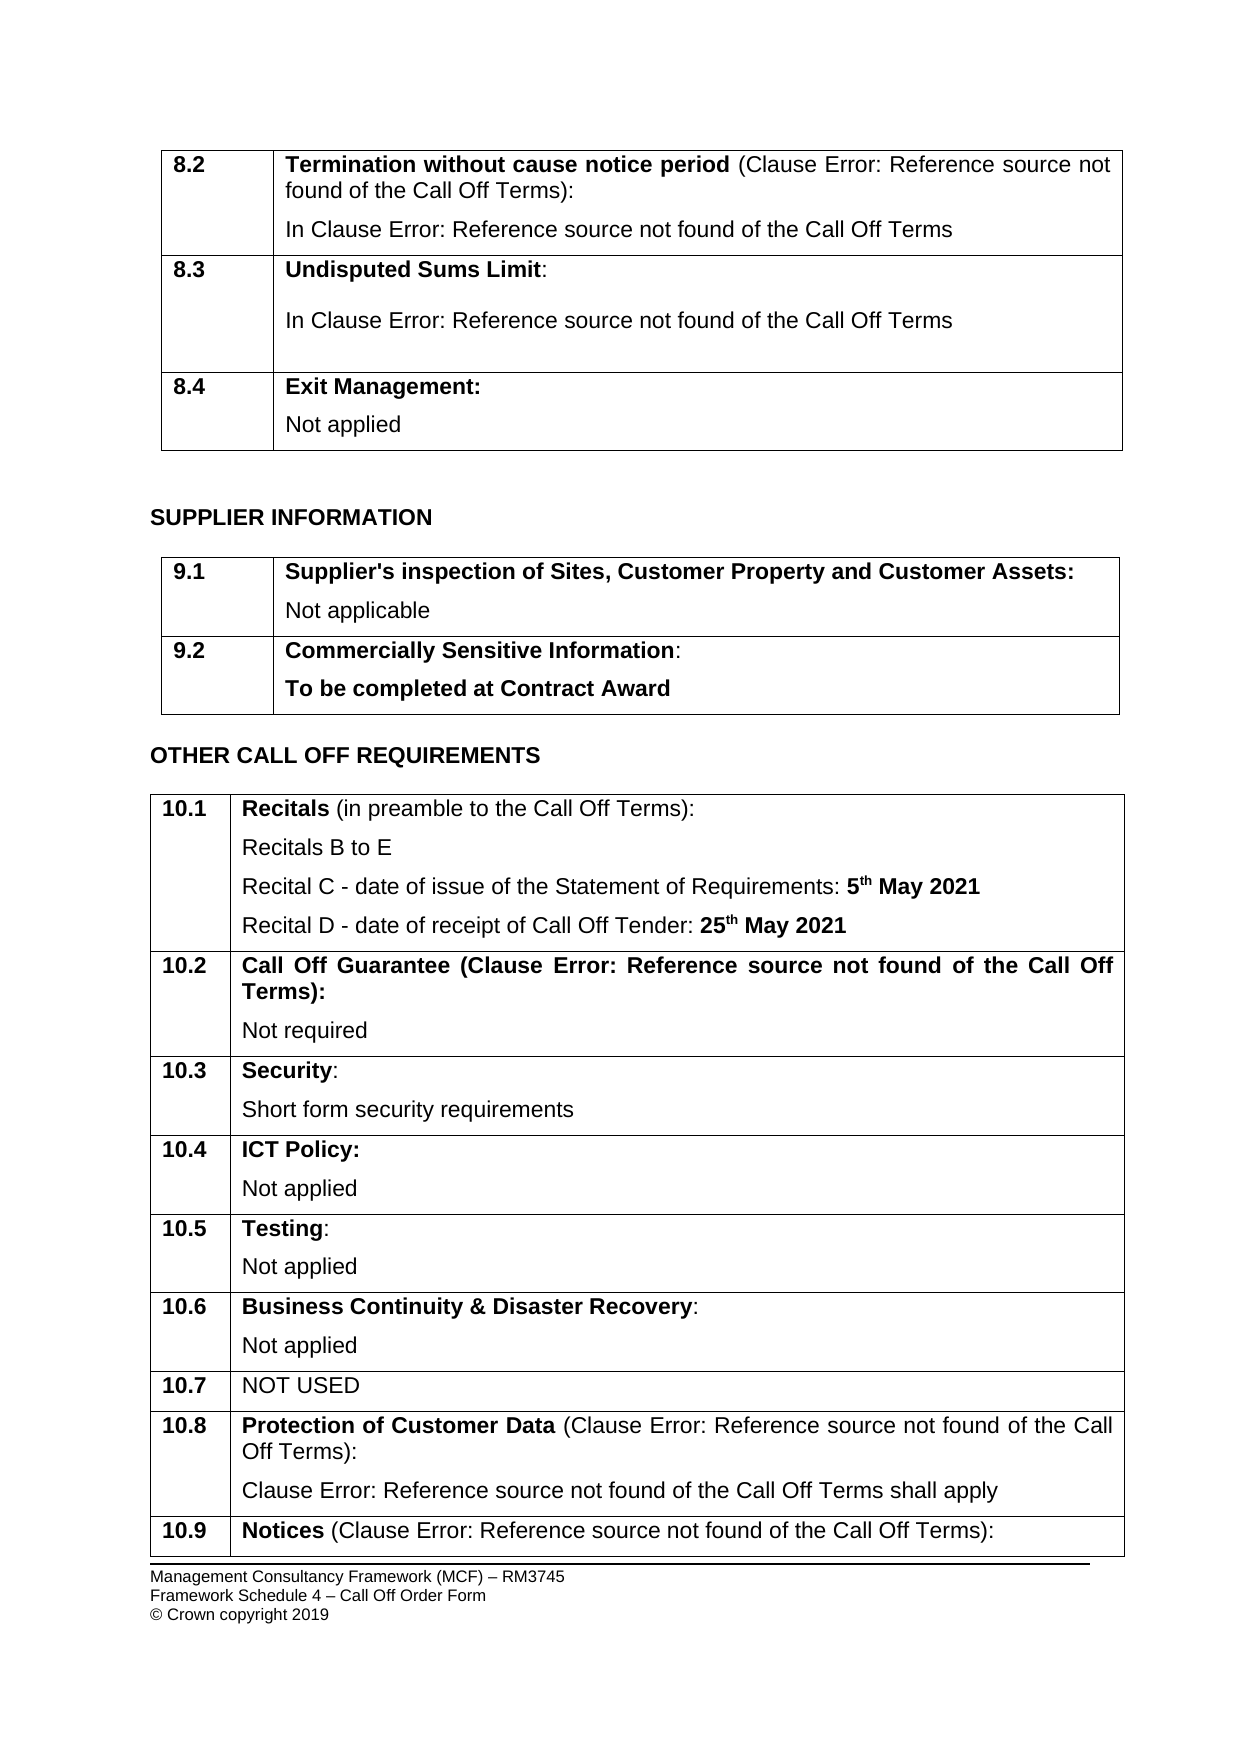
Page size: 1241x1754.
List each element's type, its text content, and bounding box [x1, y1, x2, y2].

table_cell ICT Policy: Not applied [231, 1136, 1124, 1213]
table_cell Undisputed Sums Limit: In Clause 43.1.1 of the Call Off Terms [274, 256, 1122, 372]
table_cell 10.6 [151, 1293, 230, 1371]
table_cell NOT USED [231, 1372, 1124, 1411]
text supplier information [150, 504, 1090, 530]
table_cell 10.9 [151, 1517, 230, 1556]
table_cell Business Continuity & Disaster Recovery: Not applied [231, 1293, 1124, 1371]
table_cell 10.5 [151, 1215, 230, 1292]
table_cell 10.3 [151, 1057, 230, 1135]
table_cell Security: Short form security requirements [231, 1057, 1124, 1135]
table_cell Commercially Sensitive Information: To be completed at Contract Award [274, 637, 1119, 714]
table_header 9.1 [162, 558, 273, 636]
table_header 10.1 [151, 795, 230, 951]
table_cell 10.4 [151, 1136, 230, 1213]
table_cell 8.2 [162, 151, 273, 255]
table_cell 10.7 [151, 1372, 230, 1411]
table_cell Testing: Not applied [231, 1215, 1124, 1292]
table_cell 8.4 [162, 373, 273, 450]
table_header Supplier's inspection of Sites, Customer Property and Customer Assets: Not applicable [274, 558, 1119, 636]
table_cell 9.2 [162, 637, 273, 714]
table_cell Termination without cause notice period (Clause 42.7.1 of the Call Off Terms): In Clause 42.7.1 of the Call Off Terms [274, 151, 1122, 255]
table_cell Protection of Customer Data (Clause 35.2.3 of the Call Off Terms): Clause 35.2.3 of the Call Off Terms shall apply [231, 1412, 1124, 1516]
table_cell 8.3 [162, 256, 273, 372]
table_header Recitals (in preamble to the Call Off Terms): Recitals B to E Recital C - date of issue of the Statement of Requirements: 5th May 2021 Recital D - date of receipt of Call Off Tender: 25th May 2021 [231, 795, 1124, 951]
text OTHER CALL OFF REQUIREMENTS [150, 742, 1090, 768]
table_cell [231, 1517, 1124, 1556]
table_cell 10.8 [151, 1412, 230, 1516]
table_cell 10.2 [151, 952, 230, 1056]
table_cell Exit Management: Not applied [274, 373, 1122, 450]
table_cell Call Off Guarantee (Clause 4 of the Call Off Terms): Not required [231, 952, 1124, 1056]
